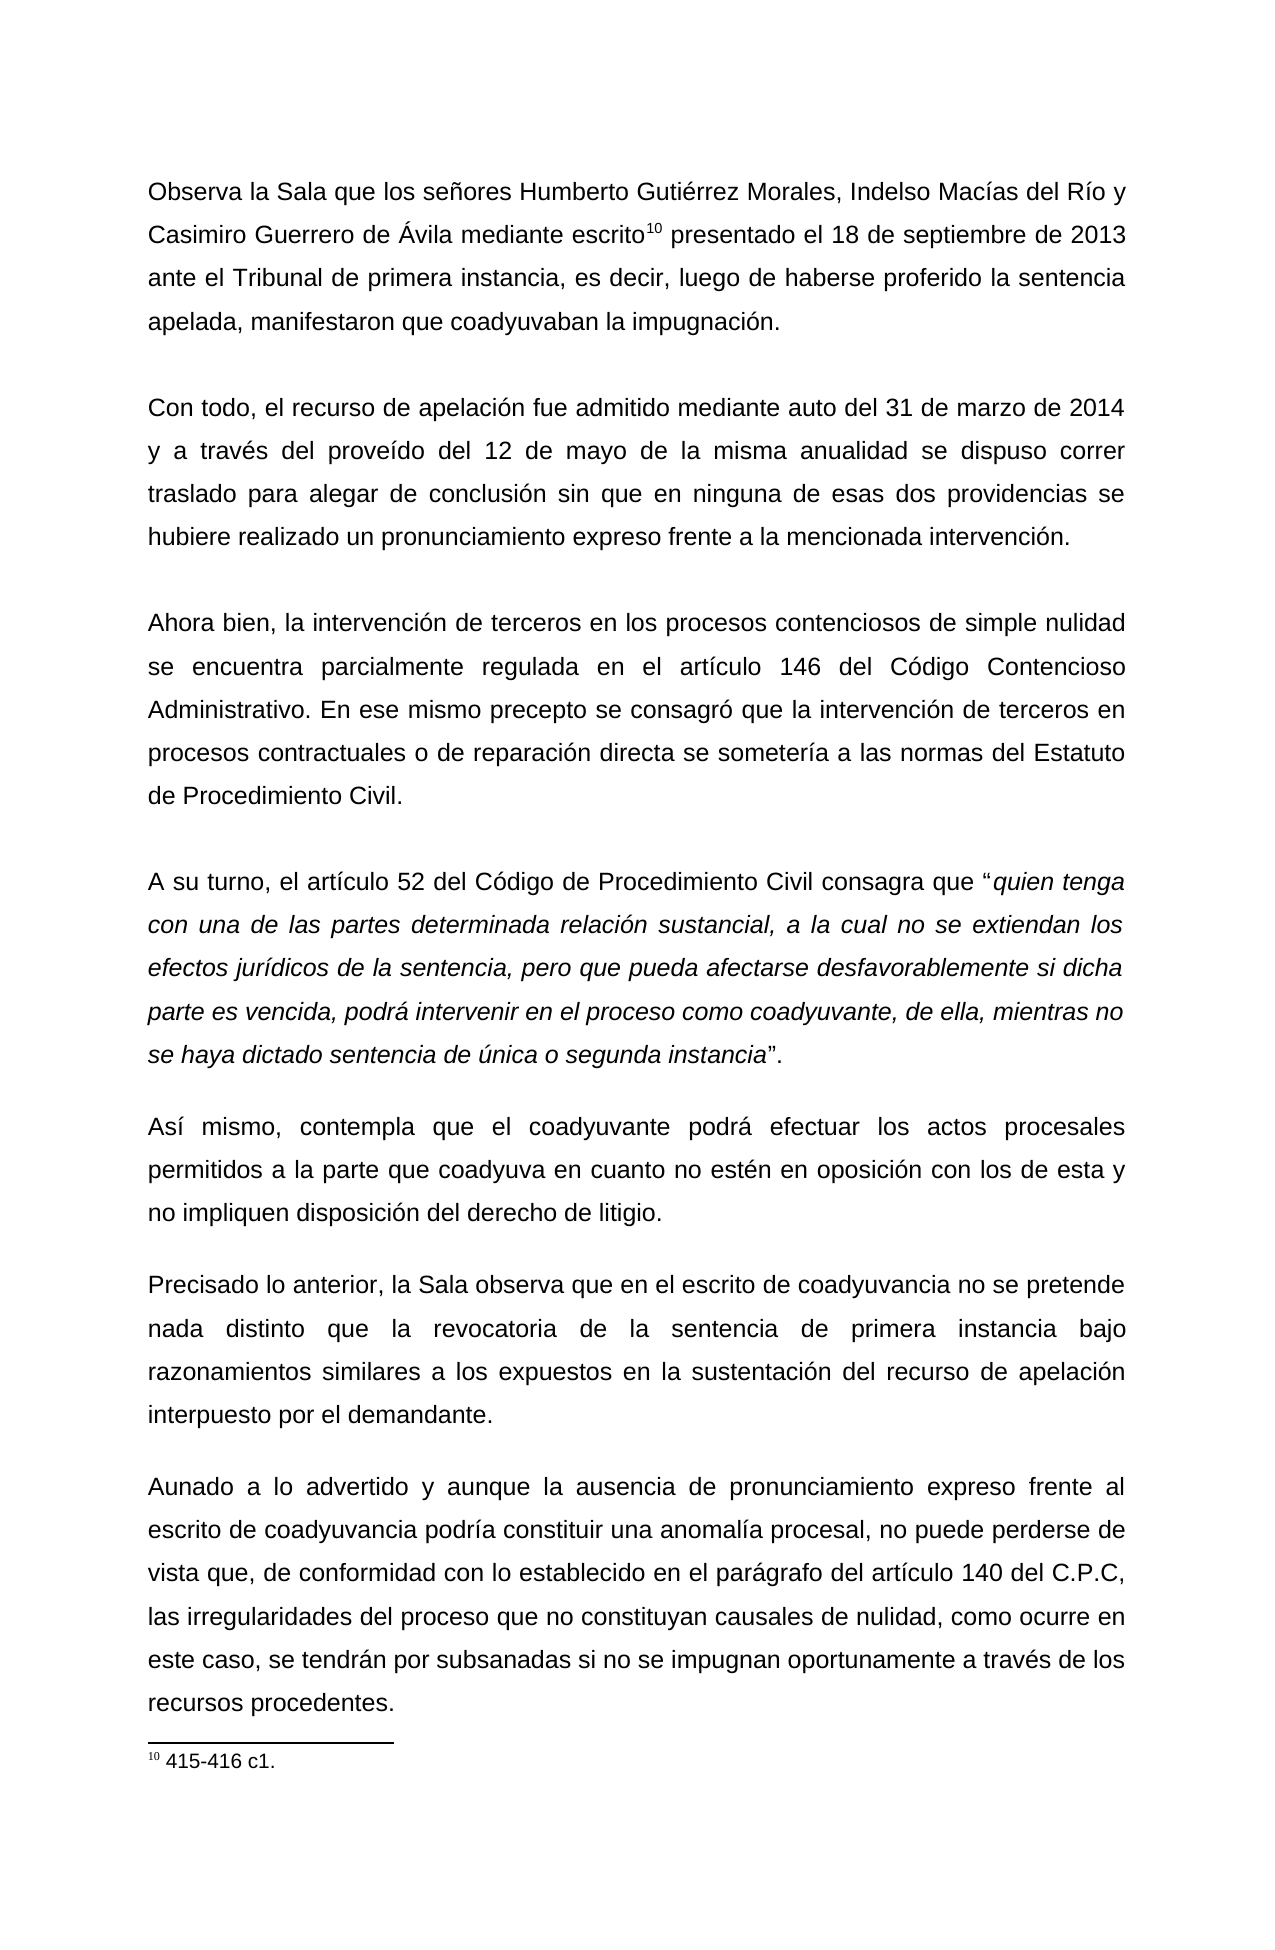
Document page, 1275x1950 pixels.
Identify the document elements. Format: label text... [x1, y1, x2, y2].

text Observa la Sala que los señores Humberto Gutiérrez Morales, Indelso Macías del Río y Casimiro Guerrero de Ávila mediante escrito presentado el 18 de septiembre de 2013 ante el Tribunal de primera instancia, es decir, luego de haberse proferido la sentencia apelada, manifestaron que coadyuvaban la impugnación. [148, 177, 1127, 335]
text Precisado lo anterior, la Sala observa que en el escrito de coadyuvancia no se pretende nada distinto que la revocatoria de la sentencia de primera instancia bajo razonamientos similares a los expuestos en la sustentación del recurso de apelación interpuesto por el demandante. [148, 1271, 1127, 1429]
text Con todo, el recurso de apelación fue admitido mediante auto del 31 de marzo de 2014 y a través del proveído del 12 de mayo de la misma anualidad se dispuso correr traslado para alegar de conclusión sin que en ninguna de esas dos providencias se hubiere realizado un pronunciamiento expreso frente a la mencionada intervención. [148, 393, 1127, 551]
text Así mismo, contempla que el coadyuvante podrá efectuar los actos procesales permitidos a la parte que coadyuva en cuanto no estén en oposición con los de esta y no impliquen disposición del derecho de litigio. [148, 1112, 1127, 1227]
text Aunado a lo advertido y aunque la ausencia de pronunciamiento expreso frente al escrito de coadyuvancia podría constituir una anomalía procesal, no puede perderse de vista que, de conformidad con lo establecido en el parágrafo del artículo 140 del C.P.C, las irregularidades del proceso que no constituyan causales de nulidad, como ocurre en este caso, se tendrán por subsanadas si no se impugnan oportunamente a través de los recursos procedentes. [148, 1472, 1127, 1717]
text Ahora bien, la intervención de terceros en los procesos contenciosos de simple nulidad se encuentra parcialmente regulada en el artículo 146 del Código Contencioso Administrativo. En ese mismo precepto se consagró que la intervención de terceros en procesos contractuales o de reparación directa se sometería a las normas del Estatuto de Procedimiento Civil. [148, 608, 1127, 810]
text A su turno, el artículo 52 del Código de Procedimiento Civil consagra que “quien tenga con una de las partes determinada relación sustancial, a la cual no se extiendan los efectos jurídicos de la sentencia, pero que pueda afectarse desfavorablemente si dicha parte es vencida, podrá intervenir en el proceso como coadyuvante, de ella, mientras no se haya dictado sentencia de única o segunda instancia”. [148, 867, 1127, 1068]
